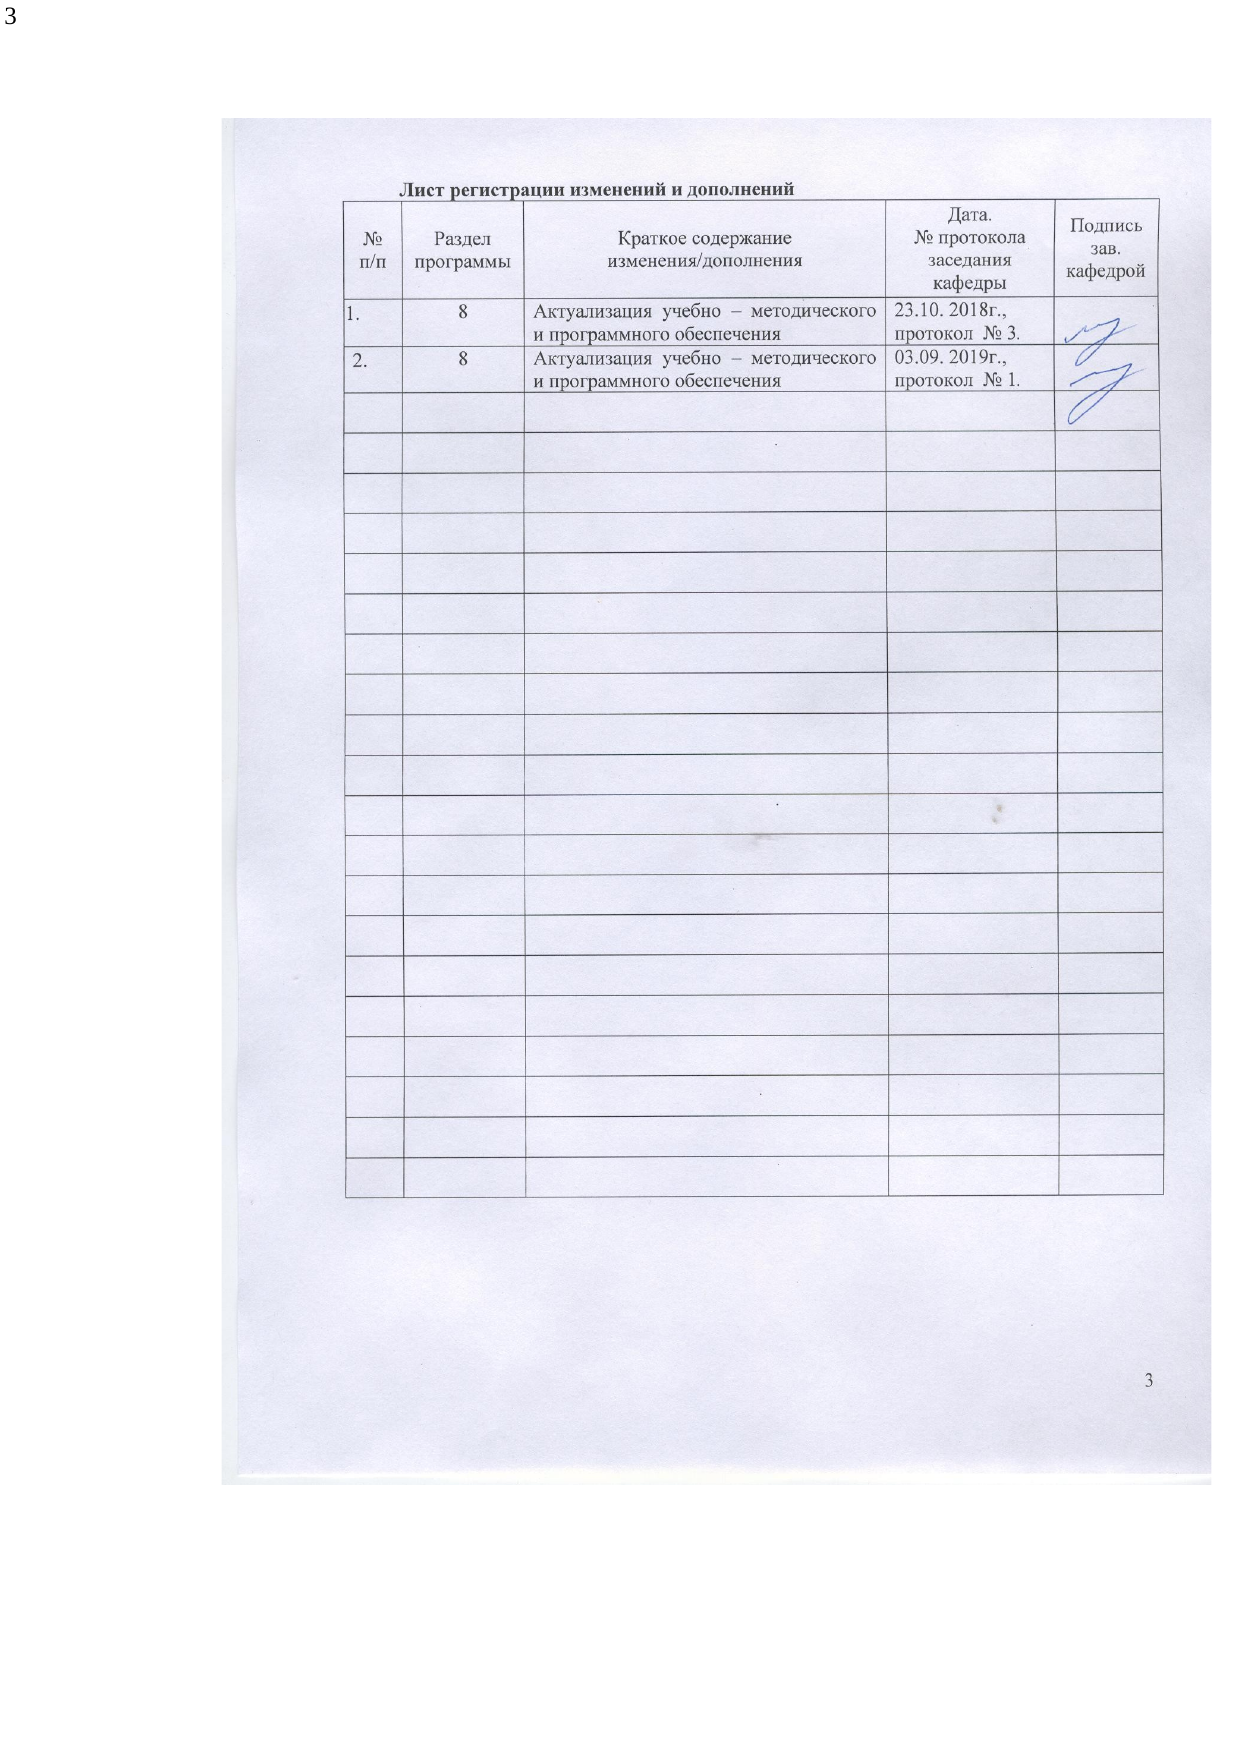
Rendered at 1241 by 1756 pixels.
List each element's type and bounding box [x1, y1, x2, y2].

picture [221, 118, 1212, 1485]
